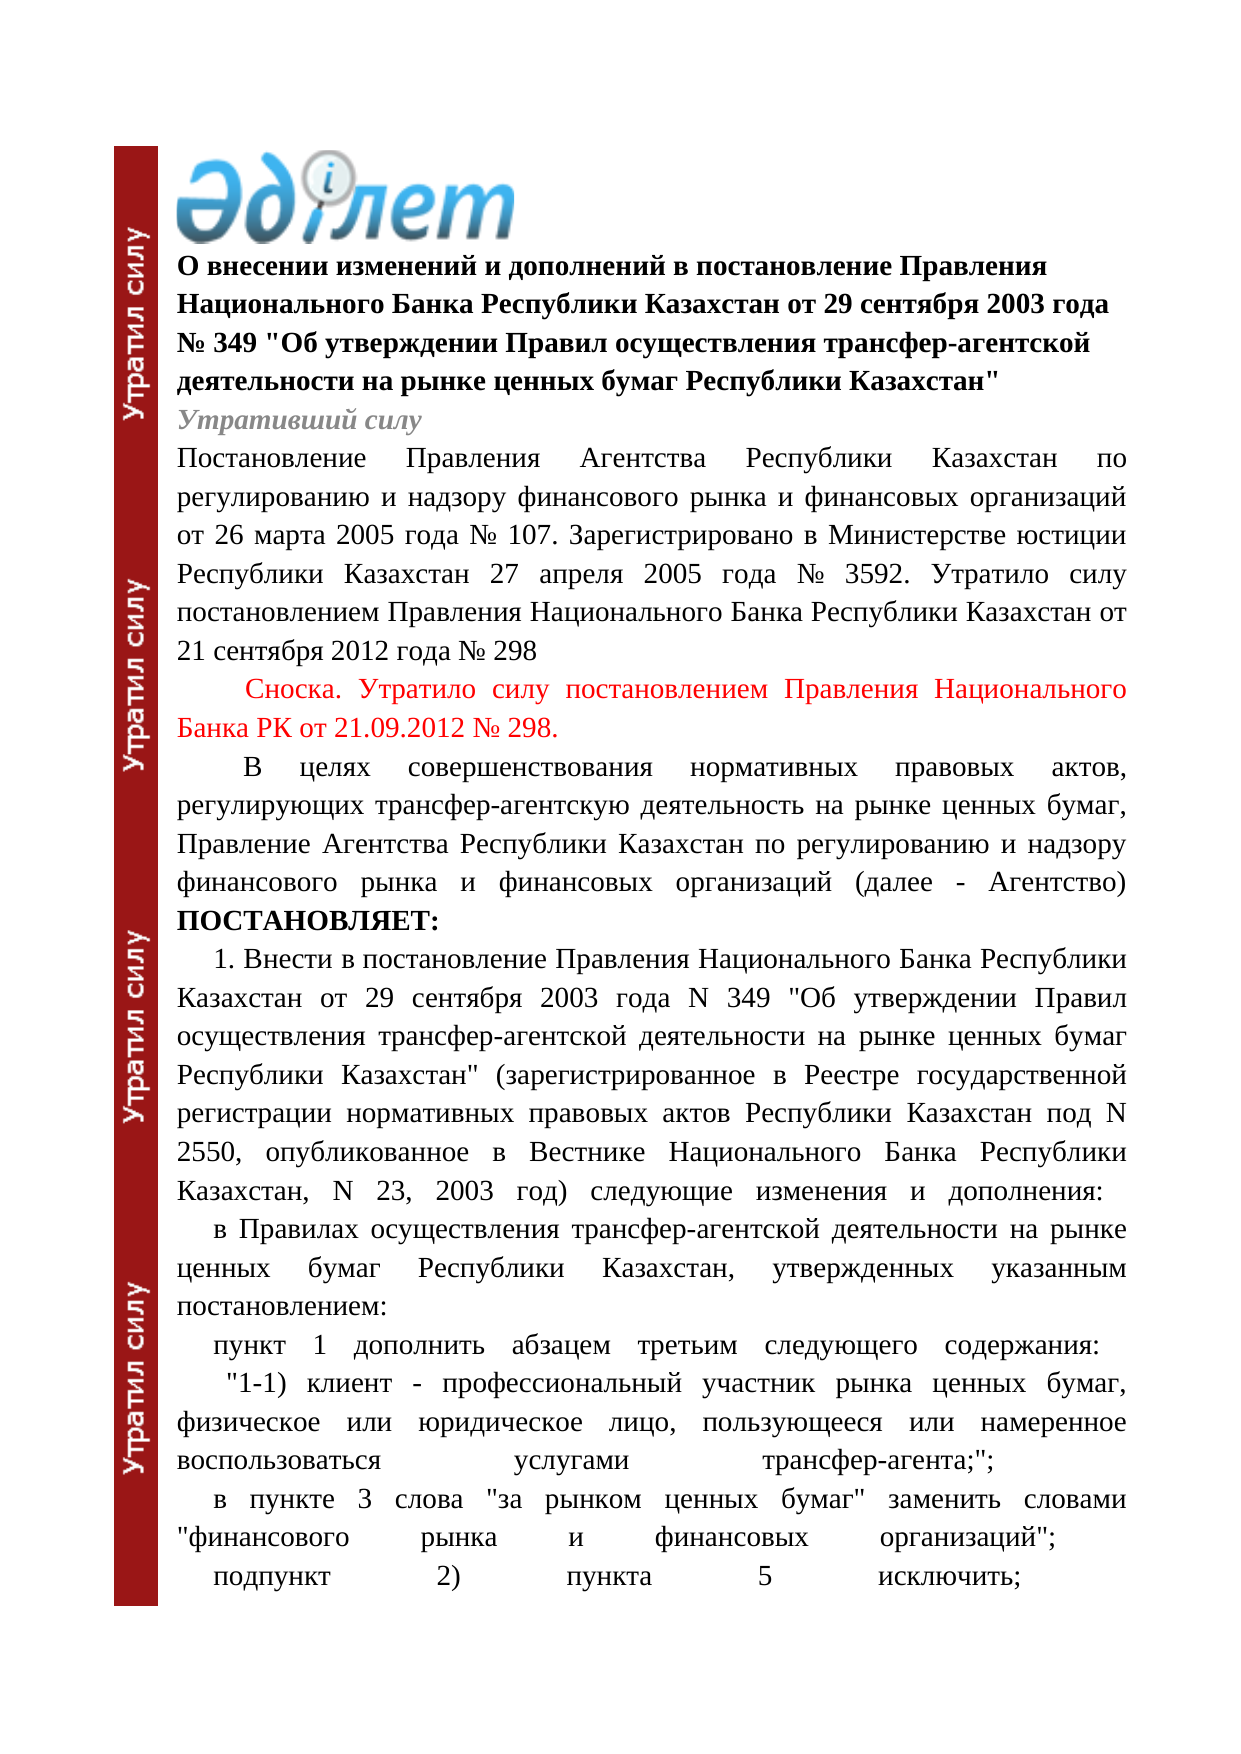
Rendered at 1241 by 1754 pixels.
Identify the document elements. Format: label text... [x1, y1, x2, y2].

text Утративший силу [112, 402, 1128, 435]
text В целях совершенствования нормативных правовых актов, регулирующих трансфер-агентскую деятельность на рынке ценных бумаг, Правление Агентства Республики Казахстан по регулированию и надзору финансового рынка и финансовых организаций (далее - Агентство) ПОСТАНОВЛЯЕТ: [112, 749, 1128, 936]
picture [114, 435, 158, 440]
picture [114, 146, 158, 248]
text О внесении изменений и дополнений в постановление Правления Национального Банка Республики Казахстан от 29 сентября 2003 года № 349 "Об утверждении Правил осуществления трансфер-агентской деятельности на рынке ценных бумаг Республики Казахстан" [112, 248, 1128, 397]
picture [176, 150, 515, 244]
text Сноска. Утратило силу постановлением Правления Национального Банка РК от 21.09.2012 № 298. [112, 672, 1128, 744]
picture [114, 1592, 158, 1606]
picture [114, 397, 158, 402]
text Постановление Правления Агентства Республики Казахстан по регулированию и надзору финансового рынка и финансовых организаций от 26 марта 2005 года № 107. Зарегистрировано в Министерстве юстиции Республики Казахстан 27 апреля 2005 года № 3592. Утратило силу постановлением Правления Национального Банка Республики Казахстан от 21 сентября 2012 года № 298 [112, 440, 1128, 667]
picture [114, 667, 158, 672]
picture [114, 936, 158, 941]
picture [114, 744, 158, 749]
